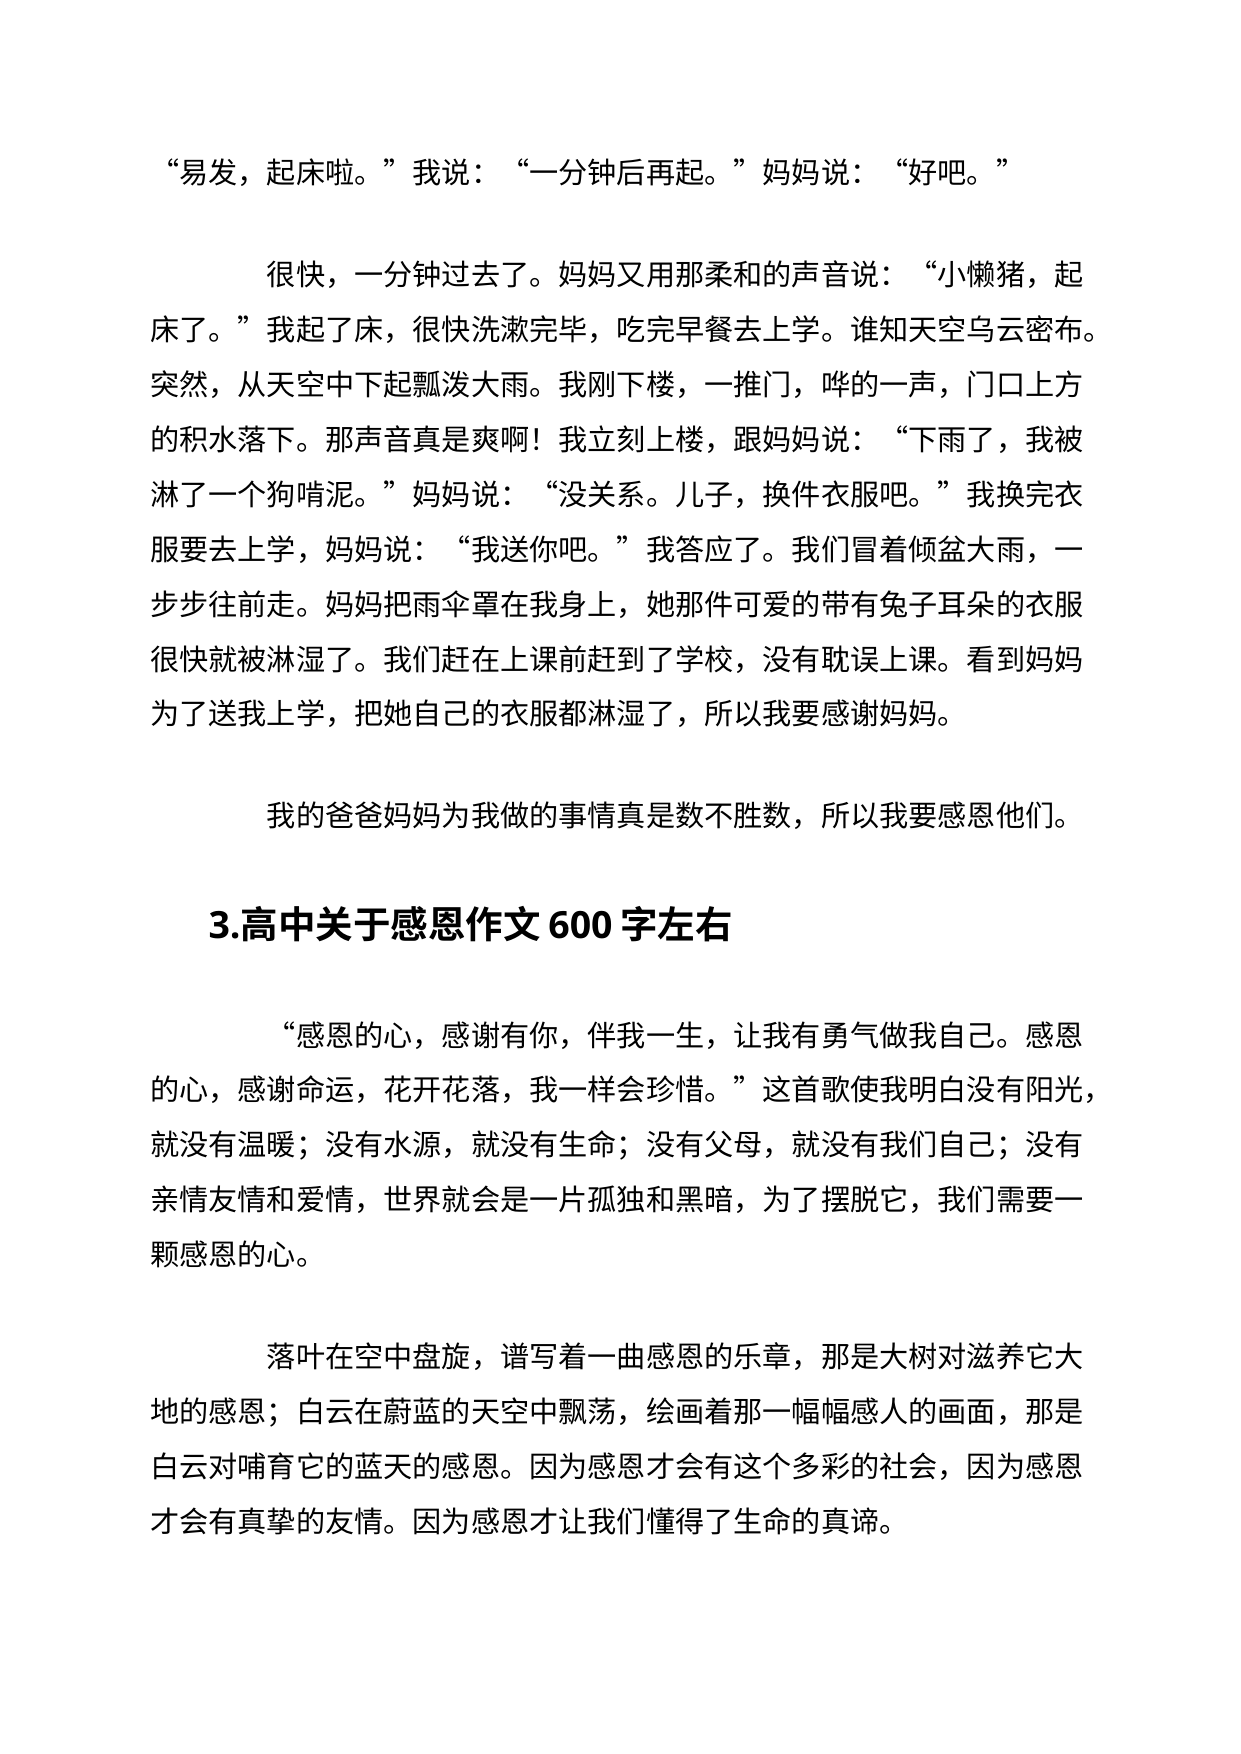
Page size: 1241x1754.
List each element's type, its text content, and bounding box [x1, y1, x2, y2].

text 很快，一分钟过去了。妈妈又用那柔和的声音说：“小懒猪，起床了。”我起了床，很快洗漱完毕，吃完早餐去上学。谁知天空乌云密布。突然，从天空中下起瓢泼大雨。我刚下楼，一推门，哗的一声，门口上方的积水落下。那声音真是爽啊！我立刻上楼，跟妈妈说：“下雨了，我被淋了一个狗啃泥。”妈妈说：“没关系。儿子，换件衣服吧。”我换完衣服要去上学，妈妈说：“我送你吧。”我答应了。我们冒着倾盆大雨，一步步往前走。妈妈把雨伞罩在我身上，她那件可爱的带有兔子耳朵的衣服很快就被淋湿了。我们赶在上课前赶到了学校，没有耽误上课。看到妈妈为了送我上学，把她自己的衣服都淋湿了，所以我要感谢妈妈。 [150, 252, 1090, 733]
text “感恩的心，感谢有你，伴我一生，让我有勇气做我自己。感恩的心，感谢命运，花开花落，我一样会珍惜。”这首歌使我明白没有阳光，就没有温暖；没有水源，就没有生命；没有父母，就没有我们自己；没有亲情友情和爱情，世界就会是一片孤独和黑暗，为了摆脱它，我们需要一颗感恩的心。 [150, 1012, 1090, 1274]
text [150, 150, 1090, 192]
text 我的爸爸妈妈为我做的事情真是数不胜数，所以我要感恩他们。 [150, 793, 1090, 835]
text 落叶在空中盘旋，谱写着一曲感恩的乐章，那是大树对滋养它大地的感恩；白云在蔚蓝的天空中飘荡，绘画着那一幅幅感人的画面，那是白云对哺育它的蓝天的感恩。因为感恩才会有这个多彩的社会，因为感恩才会有真挚的友情。因为感恩才让我们懂得了生命的真谛。 [150, 1333, 1090, 1540]
text 3.高中关于感恩作文600字左右 [150, 894, 1090, 949]
